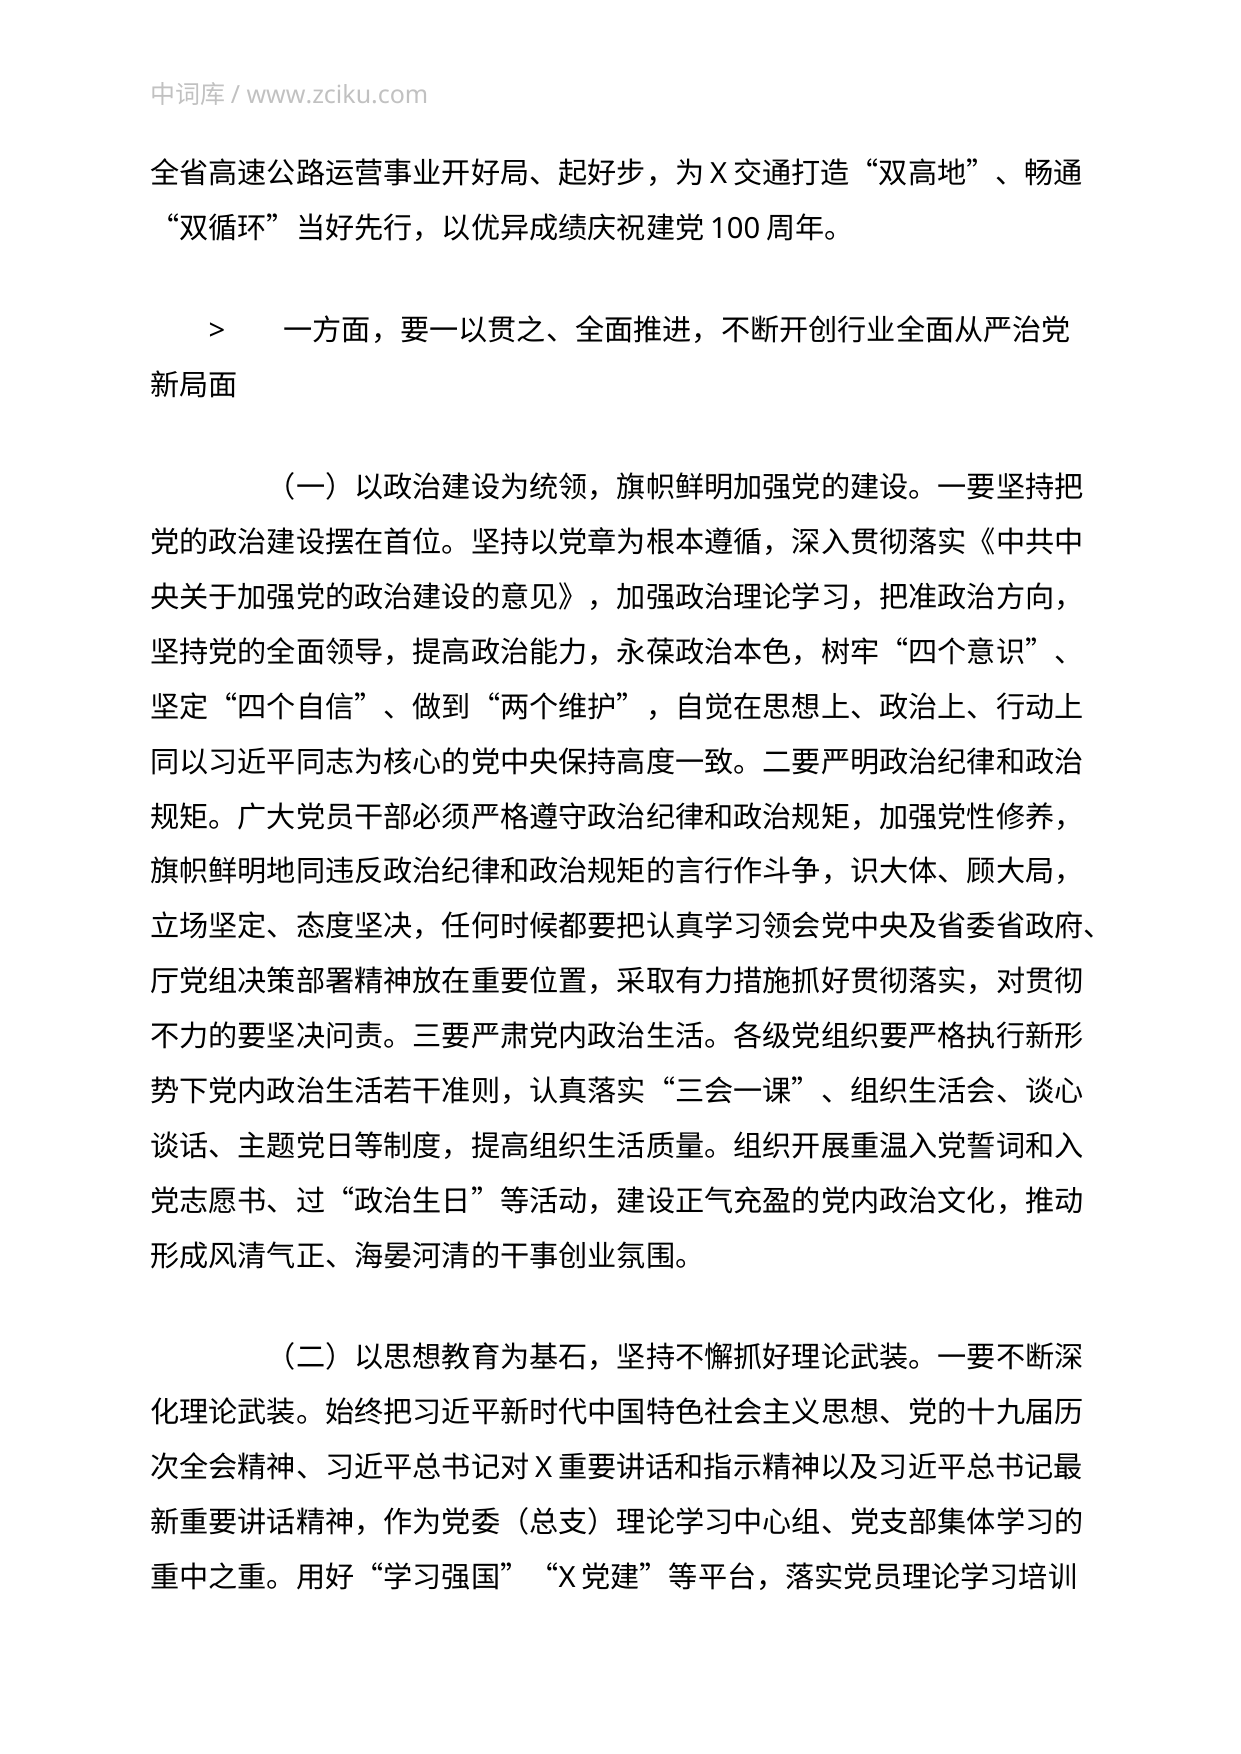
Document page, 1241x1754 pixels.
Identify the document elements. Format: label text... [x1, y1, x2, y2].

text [150, 150, 1090, 247]
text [150, 1334, 1090, 1596]
text （一）以政治建设为统领，旗帜鲜明加强党的建设。一要坚持把党的政治建设摆在首位。坚持以党章为根本遵循，深入贯彻落实《中共中央关于加强党的政治建设的意见》，加强政治理论学习，把准政治方向，坚持党的全面领导，提高政治能力，永葆政治本色，树牢“四个意识”、坚定“四个自信”、做到“两个维护”，自觉在思想上、政治上、行动上同以习近平同志为核心的党中央保持高度一致。二要严明政治纪律和政治规矩。广大党员干部必须严格遵守政治纪律和政治规矩，加强党性修养，旗帜鲜明地同违反政治纪律和政治规矩的言行作斗争，识大体、顾大局，立场坚定、态度坚决，任何时候都要把认真学习领会党中央及省委省政府、厅党组决策部署精神放在重要位置，采取有力措施抓好贯彻落实，对贯彻不力的要坚决问责。三要严肃党内政治生活。各级党组织要严格执行新形势下党内政治生活若干准则，认真落实“三会一课”、组织生活会、谈心谈话、主题党日等制度，提高组织生活质量。组织开展重温入党誓词和入党志愿书、过“政治生日”等活动，建设正气充盈的党内政治文化，推动形成风清气正、海晏河清的干事创业氛围。 [150, 464, 1090, 1274]
text > 一方面，要一以贯之、全面推进，不断开创行业全面从严治党新局面 [150, 307, 1090, 404]
